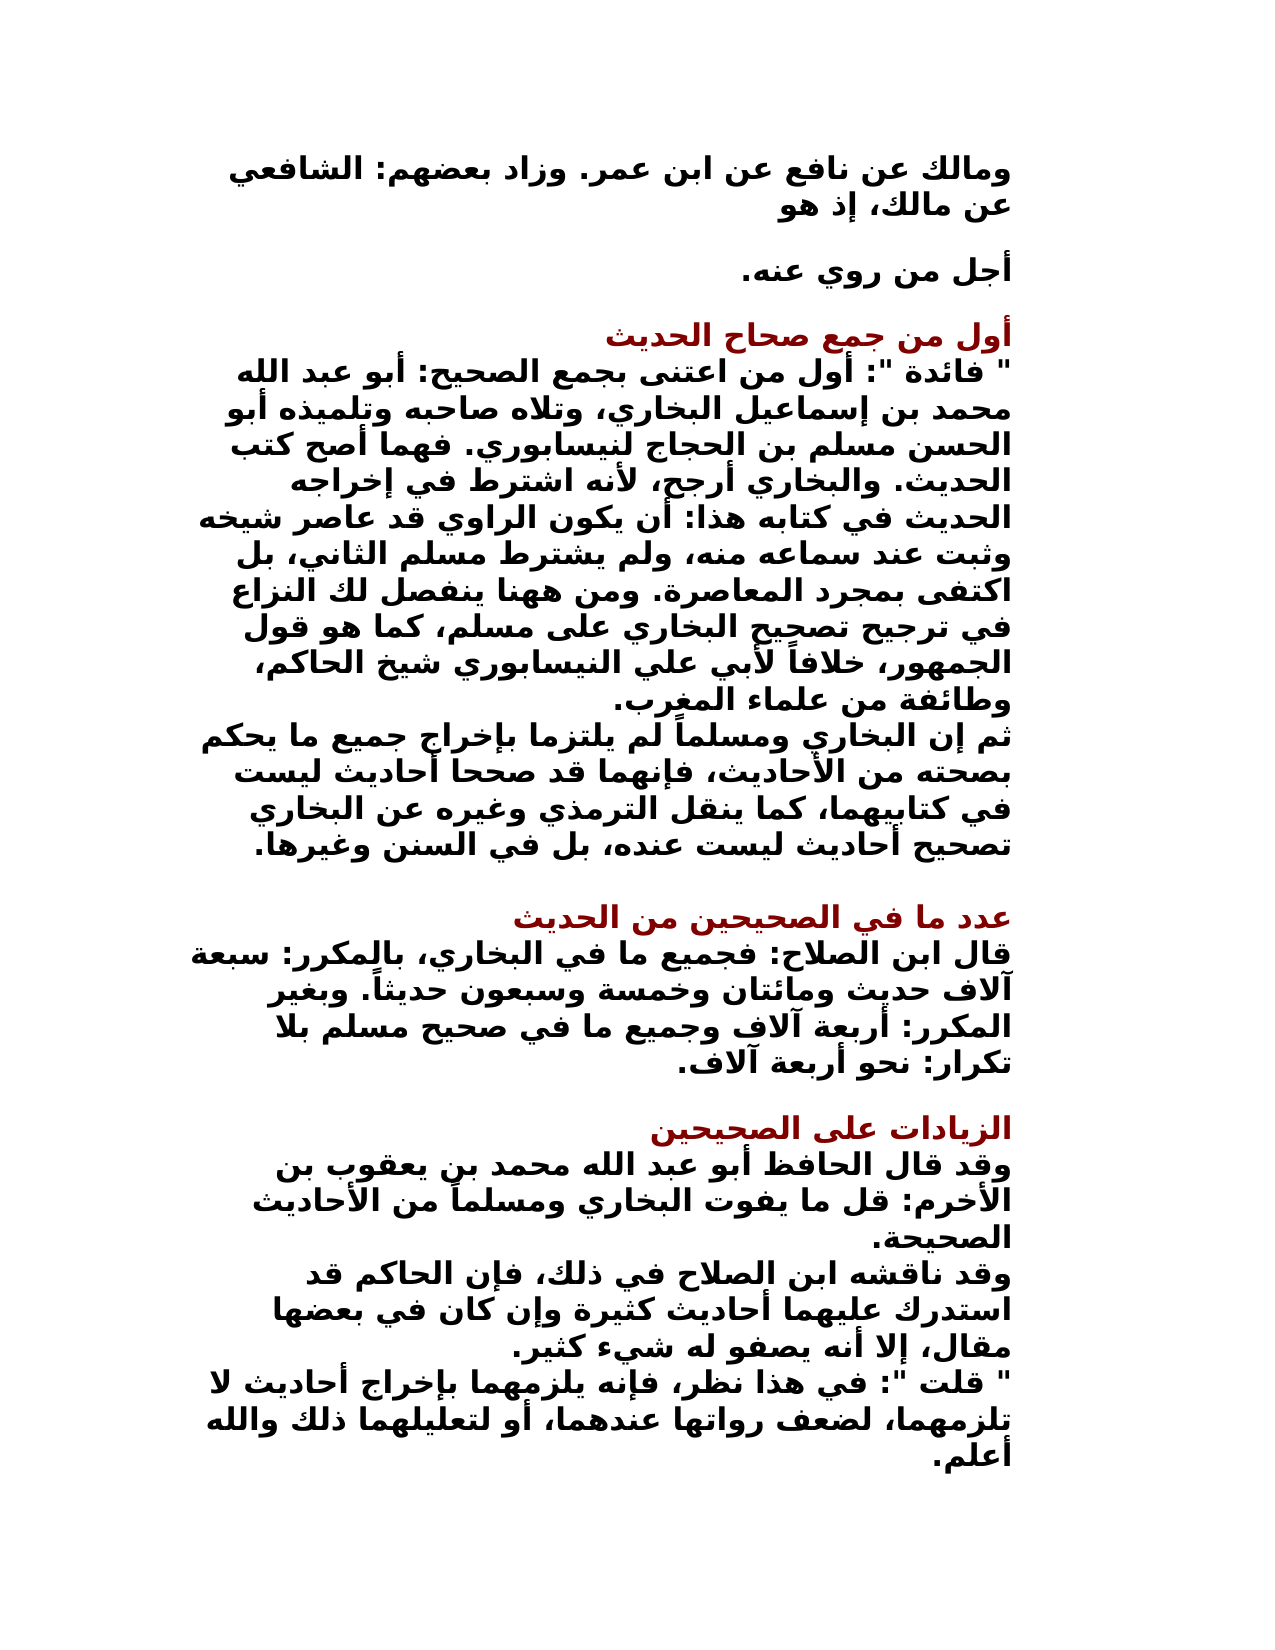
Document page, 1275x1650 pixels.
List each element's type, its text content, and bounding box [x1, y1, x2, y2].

text الزيادات على الصحيحين وقد قال الحافظ أبو عبد الله محمد بن يعقوب بن الأخرم: قل ما يفوت البخاري ومسلماً من الأحاديث الصحيحة. وقد ناقشه ابن الصلاح في ذلك، فإن الحاكم قد استدرك عليهما أحاديث كثيرة وإن كان في بعضها مقال، إلا أنه يصفو له شيء كثير. " قلت ": في هذا نظر، فإنه يلزمهما بإخراج أحاديث لا تلزمهما، لضعف رواتها عندهما، أو لتعليلهما ذلك والله أعلم. [187, 1110, 1012, 1473]
text أول من جمع صحاح الحديث " فائدة ": أول من اعتنى بجمع الصحيح: أبو عبد الله محمد بن إسماعيل البخاري، وتلاه صاحبه وتلميذه أبو الحسن مسلم بن الحجاج لنيسابوري. فهما أصح كتب الحديث. والبخاري أرجح، لأنه اشترط في إخراجه الحديث في كتابه هذا: أن يكون الراوي قد عاصر شيخه وثبت عند سماعه منه، ولم يشترط مسلم الثاني، بل اكتفى بمجرد المعاصرة. ومن ههنا ينفصل لك النزاع في ترجيح تصحيح البخاري على مسلم، كما هو قول الجمهور، خلافاً لأبي علي النيسابوري شيخ الحاكم، وطائفة من علماء المغرب. ثم إن البخاري ومسلماً لم يلتزما بإخراج جميع ما يحكم بصحته من الأحاديث، فإنهما قد صححا أحاديث ليست في كتابيهما، كما ينقل الترمذي وغيره عن البخاري تصحيح أحاديث ليست عنده، بل في السنن وغيرها. عدد ما في الصحيحين من الحديث قال ابن الصلاح: فجميع ما في البخاري، بالمكرر: سبعة آلاف حديث ومائتان وخمسة وسبعون حديثاً. وبغير المكرر: أربعة آلاف وجميع ما في صحيح مسلم بلا تكرار: نحو أربعة آلاف. [187, 317, 1012, 1081]
text أجل من روي عنه. [187, 252, 1012, 288]
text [187, 150, 1012, 223]
